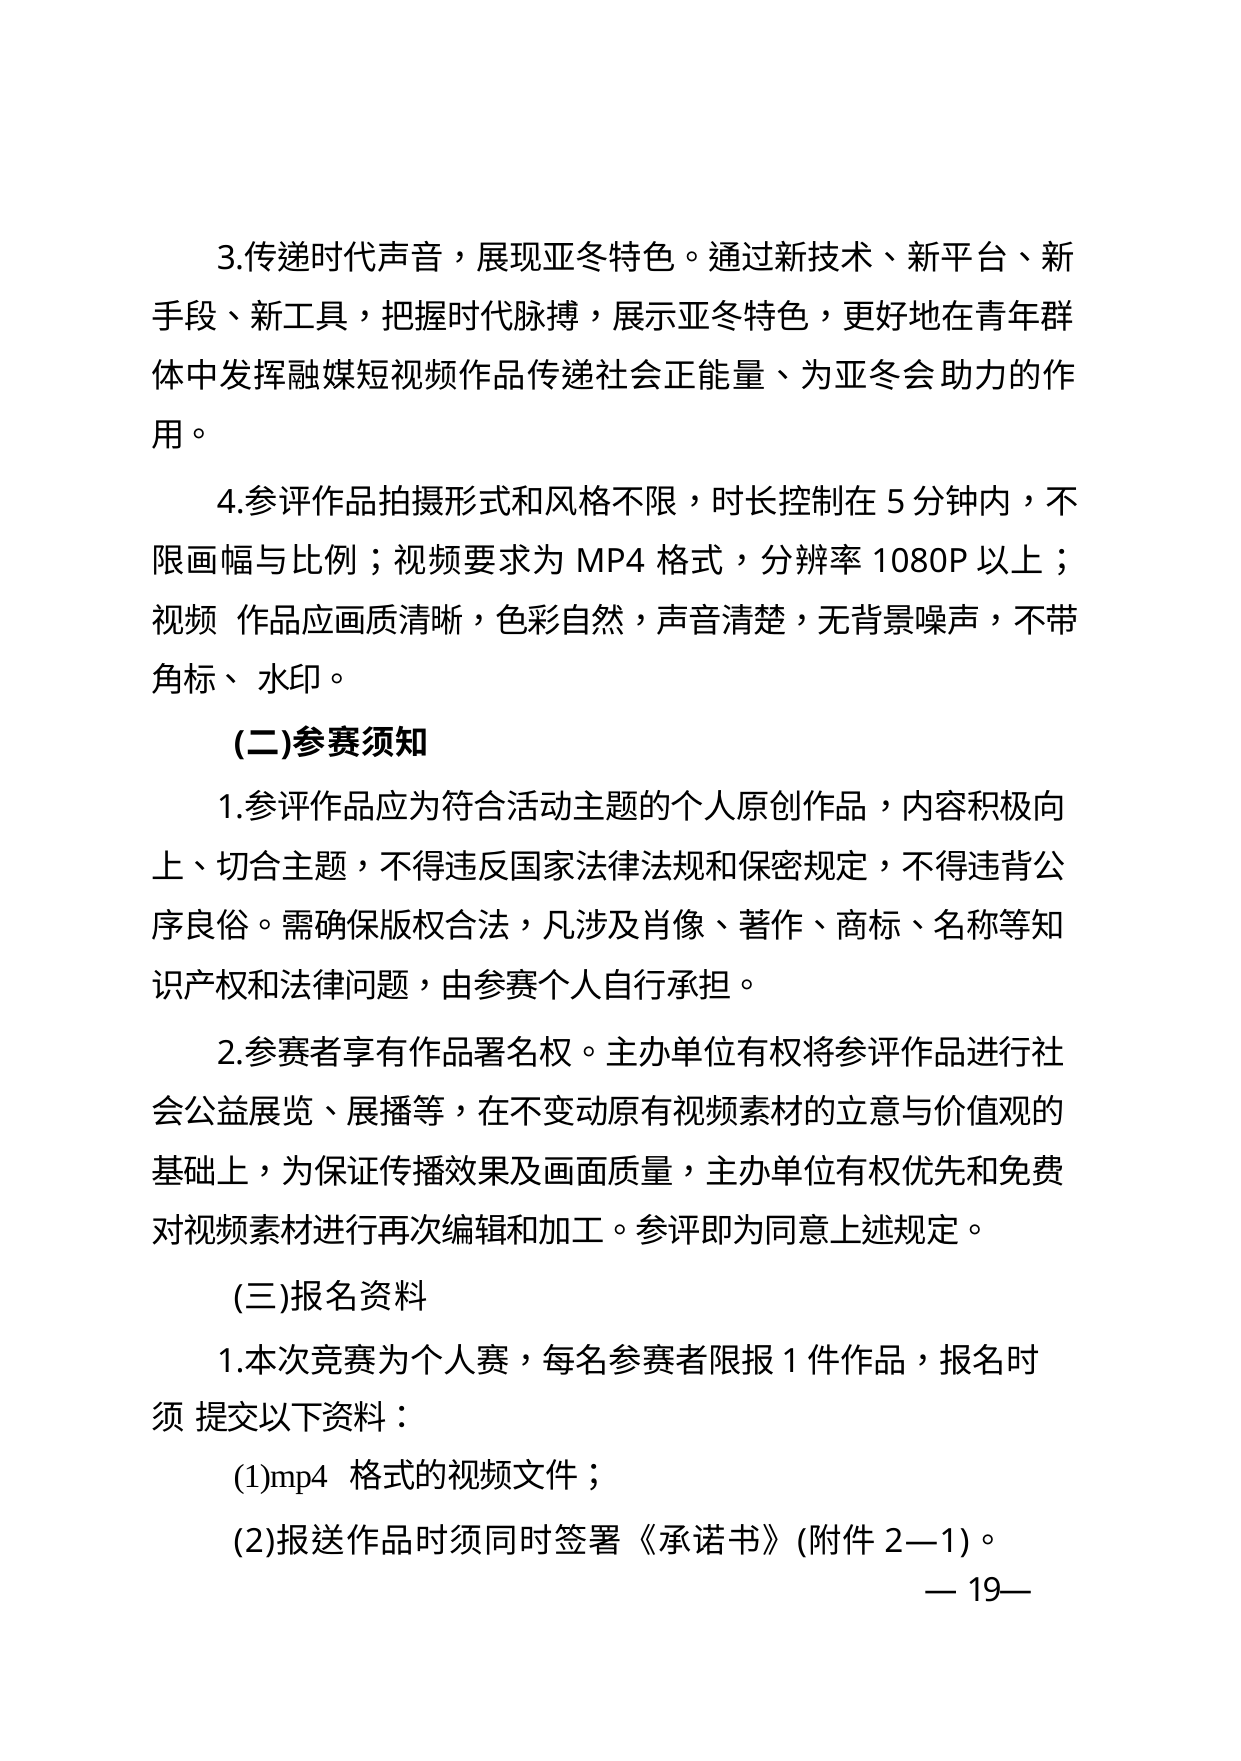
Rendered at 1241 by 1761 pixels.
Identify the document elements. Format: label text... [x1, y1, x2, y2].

text 2.参赛者享有作品署名权。主办单位有权将参评作品进行社 会公益展览、展播等，在不变动原有视频素材的立意与价值观的 基础上，为保证传播效果及画面质量，主办单位有权优先和免费 对视频素材进行再次编辑和加工。参评即为同意上述规定。 [151, 1028, 1066, 1252]
text 4.参评作品拍摄形式和风格不限，时长控制在5分钟内，不 限画幅与比例；视频要求为MP4 格式，分辨率1080P以上；视频 作品应画质清晰，色彩自然，声音清楚，无背景噪声，不带角标、 水印。 [151, 478, 1079, 702]
text 1.本次竞赛为个人赛，每名参赛者限报1件作品，报名时须 提交以下资料： [151, 1337, 1064, 1439]
text 3.传递时代声音，展现亚冬特色。通过新技术、新平台、新 手段、新工具，把握时代脉搏，展示亚冬特色，更好地在青年群 体中发挥融媒短视频作品传递社会正能量、为亚冬会助力的作用。 [151, 234, 1076, 456]
text (1)mp4 格式的视频文件； [233, 1456, 1079, 1496]
text (二)参赛须知 [234, 721, 1079, 763]
text 1.参评作品应为符合活动主题的个人原创作品，内容积极向 上、切合主题，不得违反国家法律法规和保密规定，不得违背公 序良俗。需确保版权合法，凡涉及肖像、著作、商标、名称等知 识产权和法律问题，由参赛个人自行承担。 [151, 783, 1067, 1007]
text (2)报送作品时须同时签署《承诺书》(附件2—1)。 [233, 1520, 1079, 1561]
text (三)报名资料 [233, 1275, 1079, 1317]
